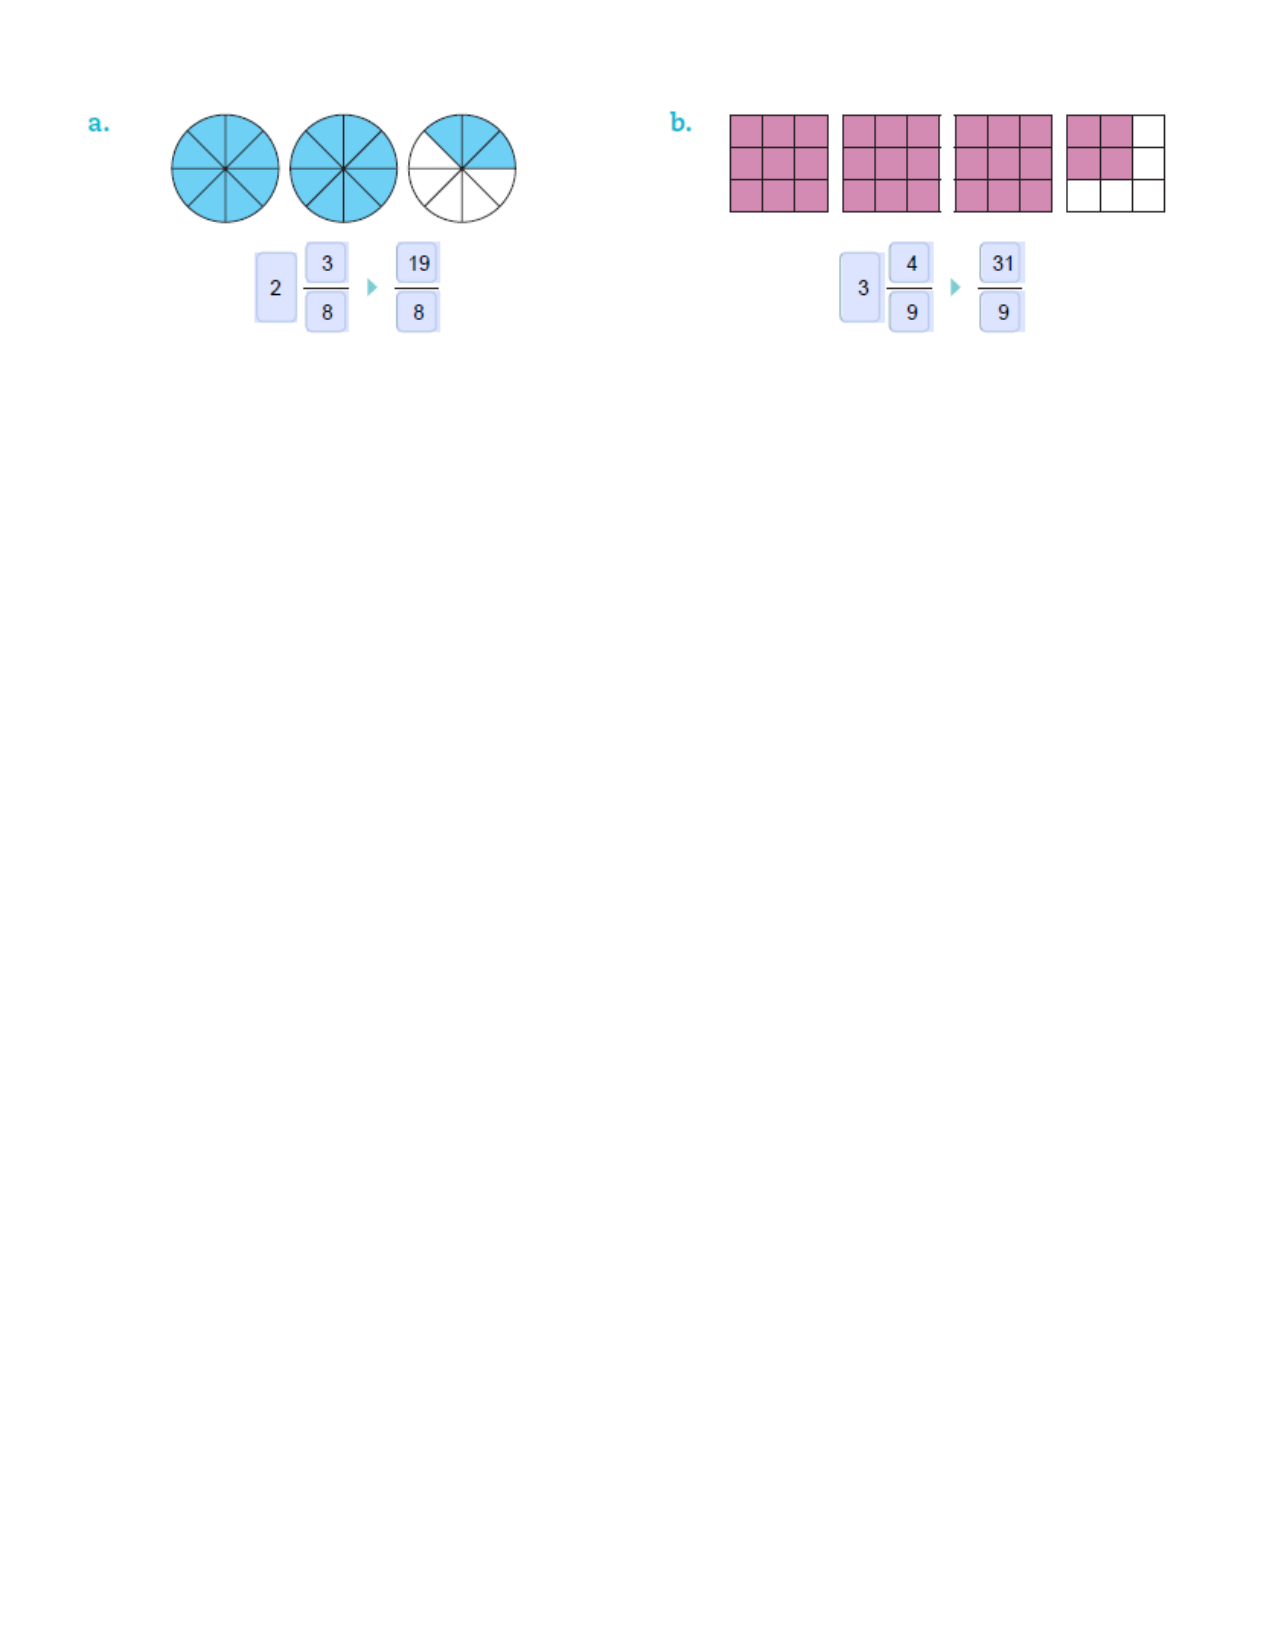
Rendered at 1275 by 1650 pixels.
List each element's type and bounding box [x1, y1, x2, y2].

picture [75, 101, 1199, 343]
